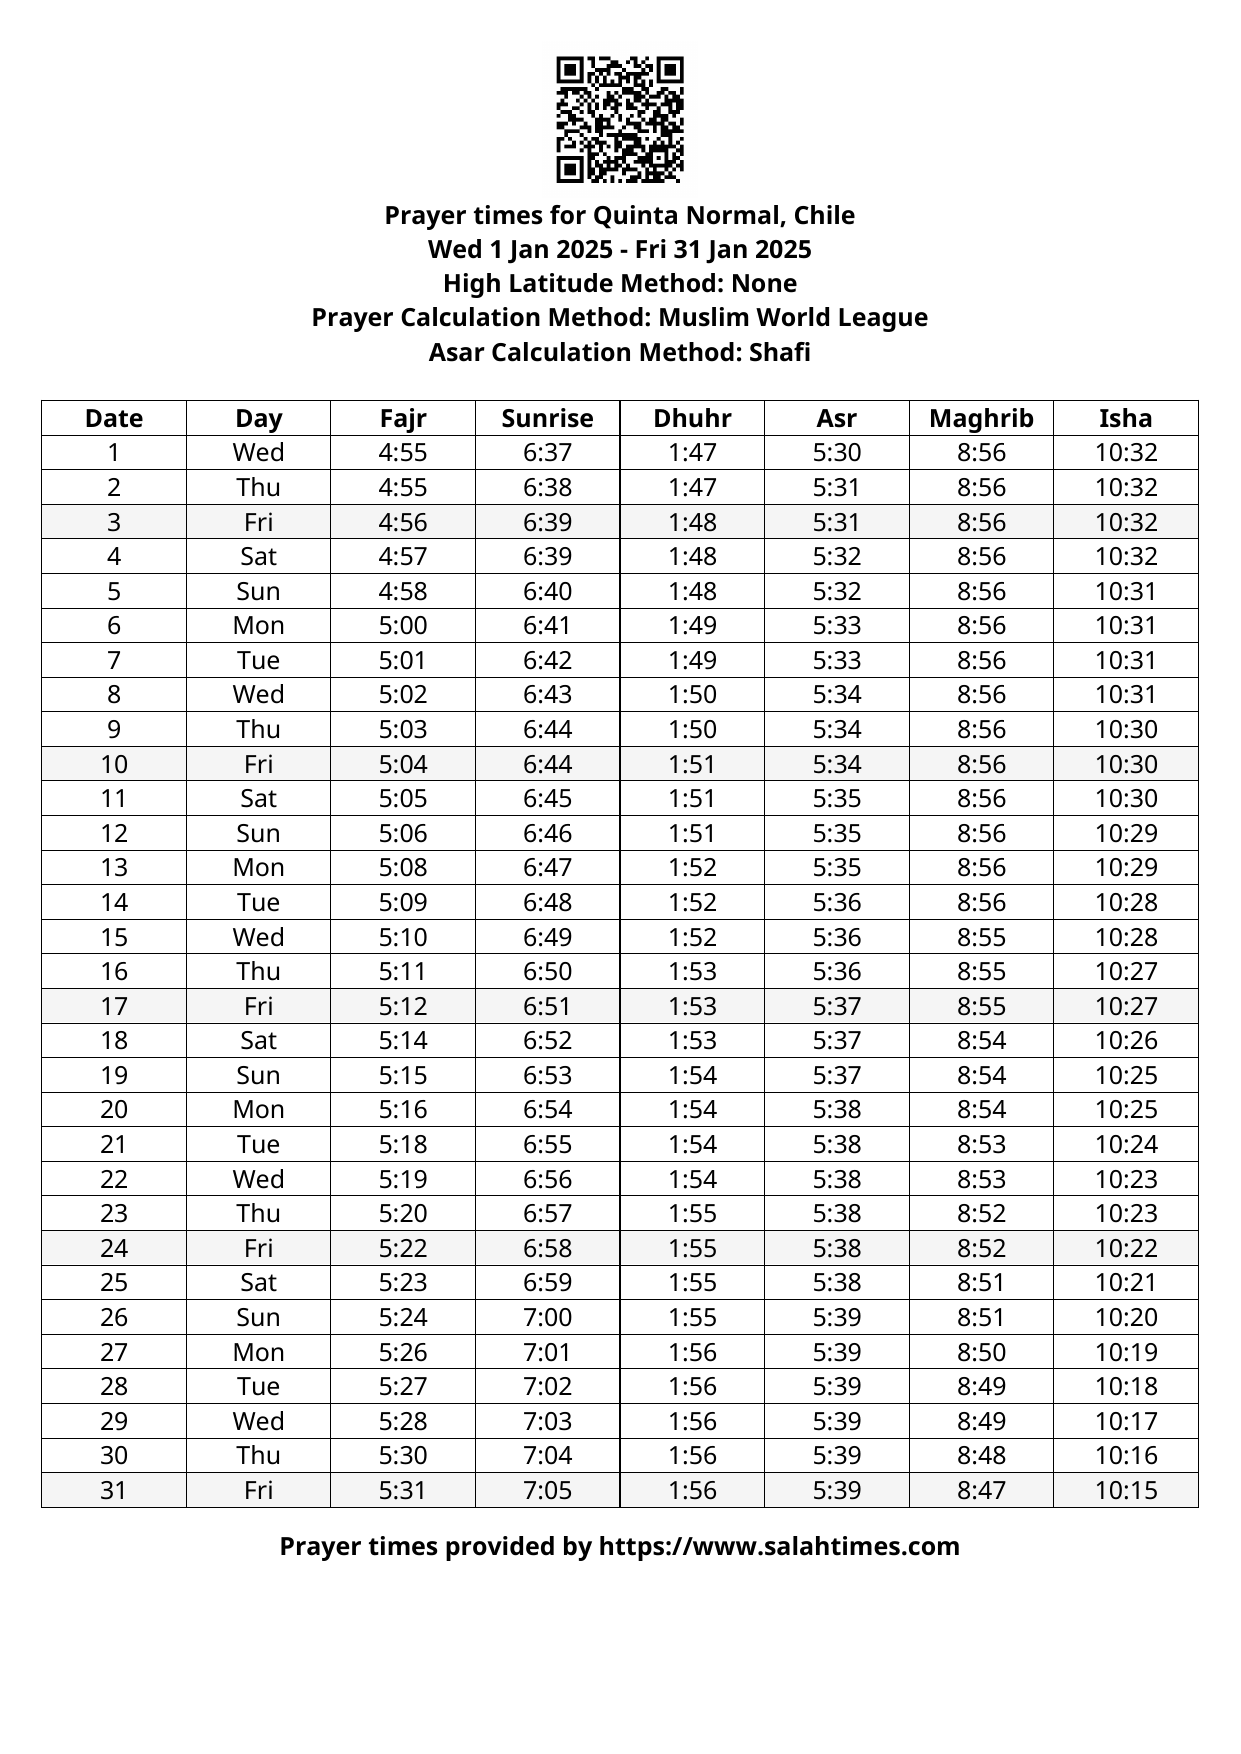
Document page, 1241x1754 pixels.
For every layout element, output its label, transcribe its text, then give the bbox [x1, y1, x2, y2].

table_cell 6:54 [476, 1093, 619, 1126]
table_cell 5:20 [331, 1196, 475, 1230]
table_cell 8:56 [910, 781, 1053, 815]
table_cell 2 [42, 470, 186, 504]
table_cell Sun [187, 1058, 330, 1092]
table_cell 10:29 [1054, 851, 1198, 884]
table_header Day [187, 401, 330, 434]
table_cell 1:51 [621, 816, 764, 849]
table_cell 5:39 [765, 1300, 909, 1334]
table_cell 5:39 [765, 1439, 909, 1472]
table_cell 10:31 [1054, 609, 1198, 642]
table_cell Sun [187, 1300, 330, 1334]
table_cell 8:49 [910, 1404, 1053, 1437]
table_cell Fri [187, 1473, 330, 1507]
table_cell 5:38 [765, 1093, 909, 1126]
table_cell 5:36 [765, 885, 909, 919]
table_cell 6:37 [476, 436, 619, 469]
table_cell 8:56 [910, 505, 1053, 538]
table_cell Fri [187, 505, 330, 538]
table_cell 6:48 [476, 885, 619, 919]
table_header Asr [765, 401, 909, 434]
table_cell 1:56 [621, 1404, 764, 1437]
table_cell 8:56 [910, 678, 1053, 711]
table_cell 29 [42, 1404, 186, 1437]
table_cell 5:11 [331, 954, 475, 988]
table_cell 8:53 [910, 1162, 1053, 1195]
table_cell 12 [42, 816, 186, 849]
table_header Dhuhr [621, 401, 764, 434]
table_cell 10:25 [1054, 1093, 1198, 1126]
table_cell 7 [42, 643, 186, 677]
table_cell 5:38 [765, 1196, 909, 1230]
table_cell 7:00 [476, 1300, 619, 1334]
table_cell 6:58 [476, 1231, 619, 1264]
table_cell 5:18 [331, 1127, 475, 1161]
table_cell 8:56 [910, 609, 1053, 642]
table_cell 16 [42, 954, 186, 988]
table_cell 5:34 [765, 712, 909, 746]
table_cell 6 [42, 609, 186, 642]
table_cell 6:57 [476, 1196, 619, 1230]
table_cell 5:36 [765, 954, 909, 988]
table_header Maghrib [910, 401, 1053, 434]
table_cell Thu [187, 712, 330, 746]
table_cell Mon [187, 609, 330, 642]
table_cell 8:54 [910, 1024, 1053, 1057]
table_cell 5:39 [765, 1473, 909, 1507]
table_cell 10:27 [1054, 954, 1198, 988]
table_header Fajr [331, 401, 475, 434]
table_cell 19 [42, 1058, 186, 1092]
table_cell 9 [42, 712, 186, 746]
table_cell 10:23 [1054, 1162, 1198, 1195]
table_cell 10:31 [1054, 643, 1198, 677]
table_header Date [42, 401, 186, 434]
table_cell Tue [187, 643, 330, 677]
table_cell 4:55 [331, 436, 475, 469]
table_cell 6:56 [476, 1162, 619, 1195]
table_cell 1:47 [621, 470, 764, 504]
table_cell Tue [187, 1369, 330, 1403]
table_cell 1:49 [621, 643, 764, 677]
table_cell 1:51 [621, 781, 764, 815]
table_cell 6:49 [476, 920, 619, 953]
text High Latitude Method: None [42, 266, 1198, 300]
table_cell 10:30 [1054, 712, 1198, 746]
table_cell 5:23 [331, 1266, 475, 1299]
table_cell 1:52 [621, 885, 764, 919]
table_cell Sat [187, 781, 330, 815]
table_cell 15 [42, 920, 186, 953]
table_cell 10:29 [1054, 816, 1198, 849]
table_cell 27 [42, 1335, 186, 1368]
table_cell 20 [42, 1093, 186, 1126]
table_cell 7:01 [476, 1335, 619, 1368]
table_header Isha [1054, 401, 1198, 434]
table_cell 14 [42, 885, 186, 919]
table_cell 7:04 [476, 1439, 619, 1472]
table_cell 8:56 [910, 851, 1053, 884]
table_cell 5:33 [765, 643, 909, 677]
table_cell 5:35 [765, 816, 909, 849]
table_cell 5:35 [765, 851, 909, 884]
table_cell 5:38 [765, 1266, 909, 1299]
table_cell 5:01 [331, 643, 475, 677]
table_cell Sun [187, 574, 330, 607]
table_cell 10:20 [1054, 1300, 1198, 1334]
table_cell Mon [187, 851, 330, 884]
table_cell 8:55 [910, 989, 1053, 1022]
table_cell 10:31 [1054, 678, 1198, 711]
table_cell 5:02 [331, 678, 475, 711]
table_cell 10:32 [1054, 470, 1198, 504]
table_cell 6:55 [476, 1127, 619, 1161]
table_cell 5:34 [765, 678, 909, 711]
table_cell 5:27 [331, 1369, 475, 1403]
table_cell 6:46 [476, 816, 619, 849]
table_cell Sat [187, 539, 330, 573]
table_cell 10:23 [1054, 1196, 1198, 1230]
table_cell 8:52 [910, 1196, 1053, 1230]
table_cell 5:22 [331, 1231, 475, 1264]
table_cell 1:56 [621, 1439, 764, 1472]
table_cell 5:36 [765, 920, 909, 953]
table_cell 5 [42, 574, 186, 607]
table_cell Mon [187, 1093, 330, 1126]
table_cell 10:21 [1054, 1266, 1198, 1299]
table_cell 8:56 [910, 574, 1053, 607]
table_cell 10:26 [1054, 1024, 1198, 1057]
table_cell Wed [187, 1162, 330, 1195]
table_cell 8:53 [910, 1127, 1053, 1161]
table_cell 6:41 [476, 609, 619, 642]
table_cell 5:31 [765, 505, 909, 538]
table_cell 1:52 [621, 851, 764, 884]
table_cell 1:51 [621, 747, 764, 780]
table_cell 5:32 [765, 574, 909, 607]
table_cell 11 [42, 781, 186, 815]
table_cell 5:39 [765, 1369, 909, 1403]
table_cell 5:03 [331, 712, 475, 746]
table_cell Thu [187, 1439, 330, 1472]
table_cell 5:32 [765, 539, 909, 573]
table_cell 8:51 [910, 1300, 1053, 1334]
table_cell 5:10 [331, 920, 475, 953]
table_cell 1:54 [621, 1058, 764, 1092]
table_cell 8:56 [910, 712, 1053, 746]
table_cell 6:39 [476, 539, 619, 573]
table_cell Tue [187, 1127, 330, 1161]
table_cell 10:25 [1054, 1058, 1198, 1092]
table_cell 1:55 [621, 1266, 764, 1299]
table_cell 6:52 [476, 1024, 619, 1057]
table_cell Sat [187, 1024, 330, 1057]
table_cell 30 [42, 1439, 186, 1472]
table_cell 5:28 [331, 1404, 475, 1437]
table_cell 10:32 [1054, 436, 1198, 469]
table_cell 8:49 [910, 1369, 1053, 1403]
table_cell 5:06 [331, 816, 475, 849]
table_cell 5:26 [331, 1335, 475, 1368]
table_cell 7:02 [476, 1369, 619, 1403]
table_cell Sun [187, 816, 330, 849]
table_cell 1:52 [621, 920, 764, 953]
table_cell Thu [187, 1196, 330, 1230]
picture [542, 41, 699, 198]
table_cell Fri [187, 747, 330, 780]
table_cell 8:51 [910, 1266, 1053, 1299]
table_cell 8:56 [910, 885, 1053, 919]
table_cell 1:53 [621, 954, 764, 988]
text Asar Calculation Method: Shafi [42, 334, 1198, 368]
table_cell 6:47 [476, 851, 619, 884]
table_cell 5:30 [331, 1439, 475, 1472]
table_cell 5:35 [765, 781, 909, 815]
table_cell 5:38 [765, 1231, 909, 1264]
text Prayer times provided by https://www.salahtimes.com [42, 1528, 1198, 1563]
table_cell 5:39 [765, 1335, 909, 1368]
table_cell 1:48 [621, 574, 764, 607]
table_cell 4:58 [331, 574, 475, 607]
table_cell 5:04 [331, 747, 475, 780]
table_cell 8:55 [910, 954, 1053, 988]
table_cell 5:39 [765, 1404, 909, 1437]
table_cell 6:39 [476, 505, 619, 538]
table_cell 8:48 [910, 1439, 1053, 1472]
table_cell 1:47 [621, 436, 764, 469]
table_cell 10:19 [1054, 1335, 1198, 1368]
table_cell 5:08 [331, 851, 475, 884]
table_cell Wed [187, 1404, 330, 1437]
text Wed 1 Jan 2025 - Fri 31 Jan 2025 [42, 232, 1198, 266]
table_cell 5:34 [765, 747, 909, 780]
table_cell 6:45 [476, 781, 619, 815]
table_cell 7:05 [476, 1473, 619, 1507]
table_cell 8:52 [910, 1231, 1053, 1264]
table_cell 10:18 [1054, 1369, 1198, 1403]
table_cell 8:56 [910, 816, 1053, 849]
table_cell 6:43 [476, 678, 619, 711]
table_cell 1:50 [621, 712, 764, 746]
table_cell Thu [187, 954, 330, 988]
table_cell 28 [42, 1369, 186, 1403]
table_cell 6:44 [476, 747, 619, 780]
table_cell 6:38 [476, 470, 619, 504]
table_cell 5:05 [331, 781, 475, 815]
table_cell 17 [42, 989, 186, 1022]
table_cell 1:56 [621, 1369, 764, 1403]
table_cell 10:32 [1054, 505, 1198, 538]
table_cell Mon [187, 1335, 330, 1368]
text Prayer Calculation Method: Muslim World League [42, 300, 1198, 334]
table_cell 8:50 [910, 1335, 1053, 1368]
table_cell 13 [42, 851, 186, 884]
table_cell 5:15 [331, 1058, 475, 1092]
table_cell 5:37 [765, 989, 909, 1022]
table_cell 10:22 [1054, 1231, 1198, 1264]
table_cell 8:56 [910, 436, 1053, 469]
table_cell Sat [187, 1266, 330, 1299]
table_cell 22 [42, 1162, 186, 1195]
table_cell 10:28 [1054, 920, 1198, 953]
table_cell 6:51 [476, 989, 619, 1022]
table_cell 1:50 [621, 678, 764, 711]
table_cell 25 [42, 1266, 186, 1299]
table_cell 8:55 [910, 920, 1053, 953]
table_cell 1:55 [621, 1231, 764, 1264]
table_cell 7:03 [476, 1404, 619, 1437]
table_cell 5:37 [765, 1024, 909, 1057]
table_cell 1:55 [621, 1196, 764, 1230]
table_cell 1:49 [621, 609, 764, 642]
table_cell 5:14 [331, 1024, 475, 1057]
table_cell 6:50 [476, 954, 619, 988]
table_cell 5:09 [331, 885, 475, 919]
table_cell 1 [42, 436, 186, 469]
table_cell 10:31 [1054, 574, 1198, 607]
table_cell Wed [187, 436, 330, 469]
table_cell 5:00 [331, 609, 475, 642]
table_cell 4:57 [331, 539, 475, 573]
table_cell 26 [42, 1300, 186, 1334]
table_cell 5:19 [331, 1162, 475, 1195]
table_cell 6:40 [476, 574, 619, 607]
table_cell 1:53 [621, 1024, 764, 1057]
table_cell 4:56 [331, 505, 475, 538]
table_cell 4 [42, 539, 186, 573]
table_cell 8:56 [910, 747, 1053, 780]
table_cell 10:27 [1054, 989, 1198, 1022]
table_cell 8:54 [910, 1058, 1053, 1092]
table_cell 10:15 [1054, 1473, 1198, 1507]
table_cell 1:48 [621, 505, 764, 538]
table_cell 10:17 [1054, 1404, 1198, 1437]
table_cell 5:33 [765, 609, 909, 642]
table_cell 8:54 [910, 1093, 1053, 1126]
table_cell 4:55 [331, 470, 475, 504]
table_header Sunrise [476, 401, 619, 434]
table_cell 5:38 [765, 1127, 909, 1161]
table_cell 6:53 [476, 1058, 619, 1092]
table_cell 8:56 [910, 643, 1053, 677]
table_cell 5:16 [331, 1093, 475, 1126]
table_cell 1:48 [621, 539, 764, 573]
table_cell Wed [187, 678, 330, 711]
table_cell 6:44 [476, 712, 619, 746]
table_cell 23 [42, 1196, 186, 1230]
table_cell 5:38 [765, 1162, 909, 1195]
table_cell Fri [187, 989, 330, 1022]
table_cell 1:55 [621, 1300, 764, 1334]
table_cell 5:24 [331, 1300, 475, 1334]
table_cell 1:54 [621, 1127, 764, 1161]
text Prayer times for Quinta Normal, Chile [42, 198, 1198, 232]
table_cell 1:56 [621, 1335, 764, 1368]
table_cell 5:12 [331, 989, 475, 1022]
table_cell 10:30 [1054, 747, 1198, 780]
table_cell 1:54 [621, 1162, 764, 1195]
table_cell 10:24 [1054, 1127, 1198, 1161]
table_cell 1:53 [621, 989, 764, 1022]
table_cell 21 [42, 1127, 186, 1161]
table_cell Fri [187, 1231, 330, 1264]
table_cell Tue [187, 885, 330, 919]
table_cell Wed [187, 920, 330, 953]
table_cell 10:30 [1054, 781, 1198, 815]
table_cell Thu [187, 470, 330, 504]
table_cell 24 [42, 1231, 186, 1264]
table_cell 1:54 [621, 1093, 764, 1126]
table_cell 10 [42, 747, 186, 780]
table_cell 8 [42, 678, 186, 711]
table_cell 6:42 [476, 643, 619, 677]
table_cell 5:30 [765, 436, 909, 469]
table_cell 5:37 [765, 1058, 909, 1092]
table_cell 1:56 [621, 1473, 764, 1507]
table_cell 8:56 [910, 470, 1053, 504]
table_cell 10:16 [1054, 1439, 1198, 1472]
table_cell 8:56 [910, 539, 1053, 573]
table_cell 5:31 [765, 470, 909, 504]
table_cell 6:59 [476, 1266, 619, 1299]
table_cell 18 [42, 1024, 186, 1057]
table_cell 10:28 [1054, 885, 1198, 919]
table_cell 10:32 [1054, 539, 1198, 573]
table_cell 31 [42, 1473, 186, 1507]
table_cell 8:47 [910, 1473, 1053, 1507]
table_cell 5:31 [331, 1473, 475, 1507]
table_cell 3 [42, 505, 186, 538]
